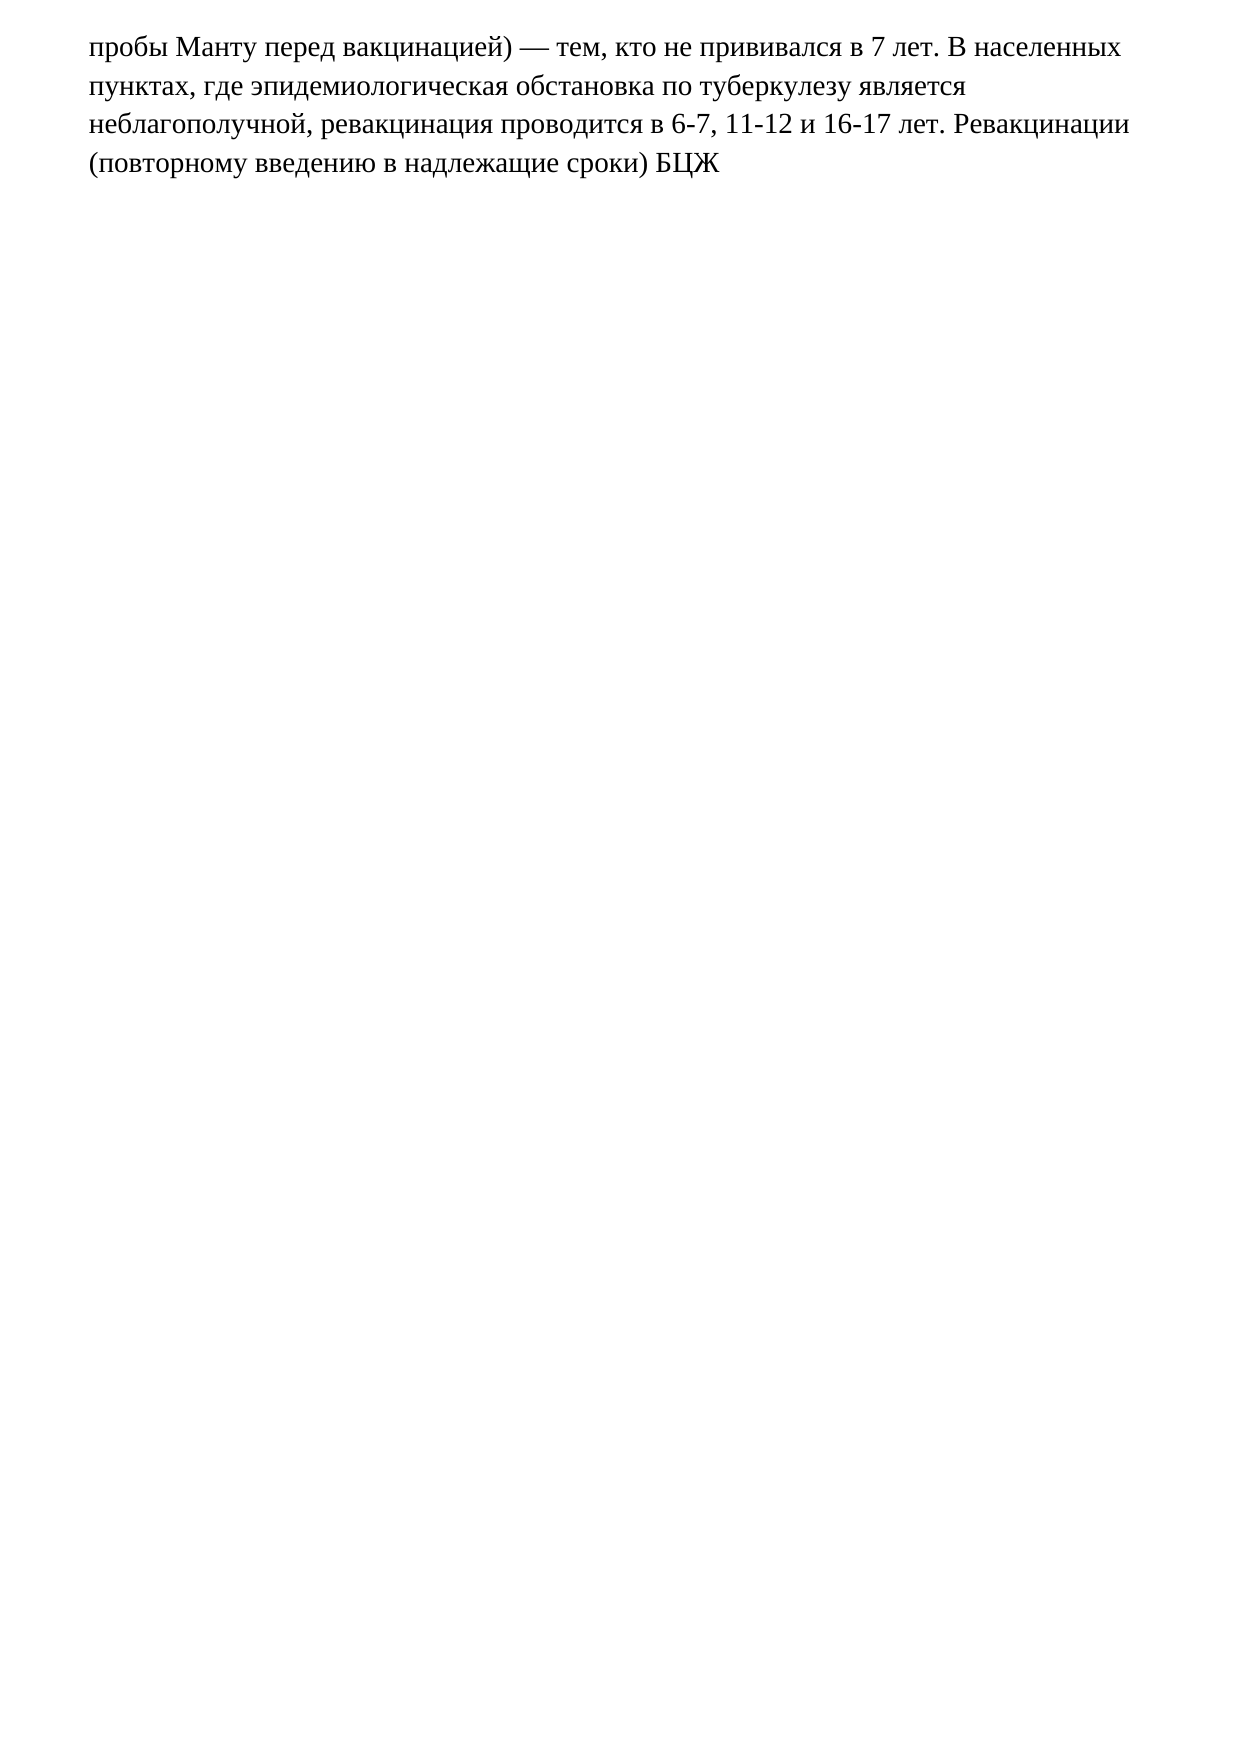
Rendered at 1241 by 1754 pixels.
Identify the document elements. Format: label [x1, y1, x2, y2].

text [89, 29, 1152, 179]
